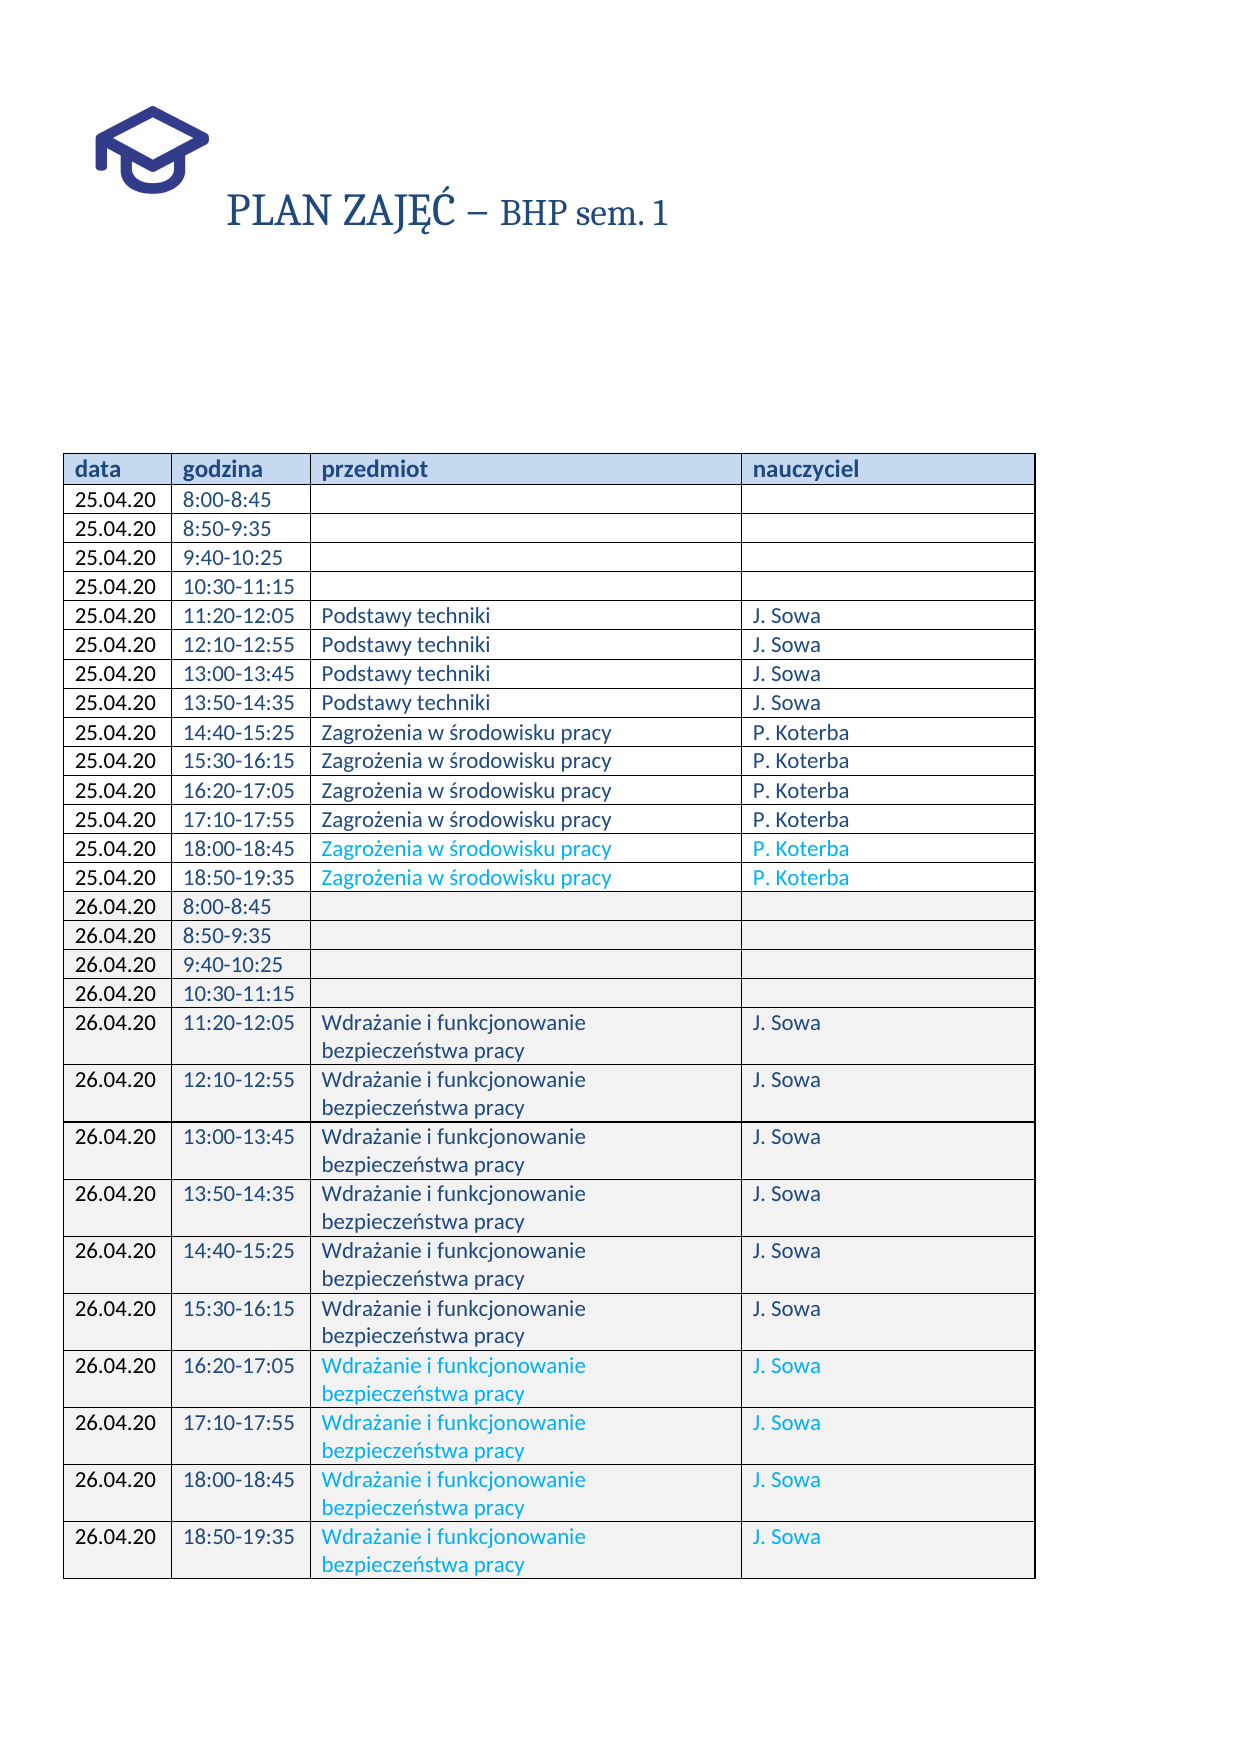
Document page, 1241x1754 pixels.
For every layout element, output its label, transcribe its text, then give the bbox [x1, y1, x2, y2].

table_cell 13:00-13:45 [172, 1123, 310, 1178]
table_cell 15:30-16:15 [172, 1294, 310, 1350]
table_cell Wdrażanie i funkcjonowanie bezpieczeństwa pracy [311, 1008, 741, 1064]
table_cell Wdrażanie i funkcjonowanie bezpieczeństwa pracy [311, 1065, 741, 1121]
table_cell 16:20-17:05 [172, 1351, 310, 1407]
table_cell 26.04.20 [64, 1465, 171, 1521]
table_cell 25.04.20 [64, 718, 171, 746]
table_cell Wdrażanie i funkcjonowanie bezpieczeństwa pracy [311, 1465, 741, 1521]
table_cell 15:30-16:15 [172, 747, 310, 775]
table_header data [64, 454, 171, 484]
table_cell Wdrażanie i funkcjonowanie bezpieczeństwa pracy [311, 1180, 741, 1236]
table_cell J. Sowa [742, 1237, 1034, 1293]
table_cell Wdrażanie i funkcjonowanie bezpieczeństwa pracy [311, 1123, 741, 1178]
table_cell P. Koterba [742, 718, 1034, 746]
table_cell 10:30-11:15 [172, 572, 310, 600]
table_cell Zagrożenia w środowisku pracy [311, 834, 741, 862]
table_cell [742, 514, 1034, 542]
table_cell [742, 979, 1034, 1007]
table_cell P. Koterba [742, 776, 1034, 804]
table_cell J. Sowa [742, 1351, 1034, 1407]
table_cell 12:10-12:55 [172, 630, 310, 658]
table_cell 26.04.20 [64, 979, 171, 1007]
table_cell [742, 892, 1034, 920]
table_cell J. Sowa [742, 601, 1034, 629]
table_cell 26.04.20 [64, 1008, 171, 1064]
table_cell 25.04.20 [64, 689, 171, 717]
table_cell 11:20-12:05 [172, 601, 310, 629]
table_cell 25.04.20 [64, 805, 171, 833]
picture [75, 73, 227, 226]
table_cell 26.04.20 [64, 1351, 171, 1407]
table_cell 25.04.20 [64, 514, 171, 542]
table_cell Wdrażanie i funkcjonowanie bezpieczeństwa pracy [311, 1294, 741, 1350]
table_cell 26.04.20 [64, 1408, 171, 1464]
table_cell 8:00-8:45 [172, 485, 310, 513]
table_cell J. Sowa [742, 689, 1034, 717]
table_cell 16:20-17:05 [172, 776, 310, 804]
table_cell J. Sowa [742, 1294, 1034, 1350]
table_cell [742, 485, 1034, 513]
table_cell J. Sowa [742, 1465, 1034, 1521]
table_cell J. Sowa [742, 630, 1034, 658]
table_cell J. Sowa [742, 1522, 1034, 1578]
table_cell 26.04.20 [64, 1180, 171, 1236]
table_cell [311, 514, 741, 542]
table_cell Wdrażanie i funkcjonowanie bezpieczeństwa pracy [311, 1351, 741, 1407]
table_cell 17:10-17:55 [172, 1408, 310, 1464]
table_cell 12:10-12:55 [172, 1065, 310, 1121]
table_cell Podstawy techniki [311, 630, 741, 658]
table_cell 25.04.20 [64, 601, 171, 629]
table_cell 10:30-11:15 [172, 979, 310, 1007]
table_header nauczyciel [742, 454, 1034, 484]
table_cell Podstawy techniki [311, 689, 741, 717]
table_header przedmiot [311, 454, 741, 484]
table_cell 18:00-18:45 [172, 834, 310, 862]
table_cell Zagrożenia w środowisku pracy [311, 776, 741, 804]
table_cell P. Koterba [742, 834, 1034, 862]
table_cell 8:00-8:45 [172, 892, 310, 920]
table_cell 25.04.20 [64, 660, 171, 687]
table_cell 26.04.20 [64, 950, 171, 978]
table_cell 18:50-19:35 [172, 863, 310, 891]
table_cell [311, 950, 741, 978]
table_cell [311, 979, 741, 1007]
table_cell 8:50-9:35 [172, 514, 310, 542]
table_cell J. Sowa [742, 1180, 1034, 1236]
table_cell P. Koterba [742, 863, 1034, 891]
table_header godzina [172, 454, 310, 484]
table_cell 17:10-17:55 [172, 805, 310, 833]
table_cell 25.04.20 [64, 630, 171, 658]
table_cell [742, 950, 1034, 978]
table_cell J. Sowa [742, 660, 1034, 687]
table_cell J. Sowa [742, 1408, 1034, 1464]
table_cell Wdrażanie i funkcjonowanie bezpieczeństwa pracy [311, 1522, 741, 1578]
table_cell [311, 485, 741, 513]
table_cell 25.04.20 [64, 543, 171, 571]
table_cell 26.04.20 [64, 892, 171, 920]
table_cell J. Sowa [742, 1008, 1034, 1064]
table_cell [742, 543, 1034, 571]
table_cell [311, 572, 741, 600]
table_cell Zagrożenia w środowisku pracy [311, 718, 741, 746]
table_cell 26.04.20 [64, 1522, 171, 1578]
table_cell [311, 892, 741, 920]
table_cell Zagrożenia w środowisku pracy [311, 747, 741, 775]
table_cell 14:40-15:25 [172, 1237, 310, 1293]
table_cell 11:20-12:05 [172, 1008, 310, 1064]
table_cell 8:50-9:35 [172, 921, 310, 949]
table_cell Zagrożenia w środowisku pracy [311, 805, 741, 833]
table_cell 25.04.20 [64, 747, 171, 775]
table_cell 13:00-13:45 [172, 660, 310, 687]
table_cell Wdrażanie i funkcjonowanie bezpieczeństwa pracy [311, 1237, 741, 1293]
table_cell 25.04.20 [64, 863, 171, 891]
table_cell 25.04.20 [64, 776, 171, 804]
table_cell Podstawy techniki [311, 601, 741, 629]
table_cell J. Sowa [742, 1123, 1034, 1178]
table_cell [311, 543, 741, 571]
table_cell 26.04.20 [64, 1065, 171, 1121]
table_cell Podstawy techniki [311, 660, 741, 687]
table_cell 13:50-14:35 [172, 689, 310, 717]
table_cell 25.04.20 [64, 485, 171, 513]
table_cell 26.04.20 [64, 1123, 171, 1178]
table_cell 26.04.20 [64, 1294, 171, 1350]
table_cell P. Koterba [742, 747, 1034, 775]
table_cell 9:40-10:25 [172, 950, 310, 978]
table_cell 13:50-14:35 [172, 1180, 310, 1236]
table_cell [311, 921, 741, 949]
table_cell Wdrażanie i funkcjonowanie bezpieczeństwa pracy [311, 1408, 741, 1464]
table_cell 9:40-10:25 [172, 543, 310, 571]
table_cell P. Koterba [742, 805, 1034, 833]
table_cell J. Sowa [742, 1065, 1034, 1121]
table_cell 25.04.20 [64, 834, 171, 862]
table_cell 26.04.20 [64, 921, 171, 949]
table_cell 18:00-18:45 [172, 1465, 310, 1521]
table_cell [742, 921, 1034, 949]
table_cell 18:50-19:35 [172, 1522, 310, 1578]
table_cell 25.04.20 [64, 572, 171, 600]
table_cell 26.04.20 [64, 1237, 171, 1293]
table_cell Zagrożenia w środowisku pracy [311, 863, 741, 891]
table_cell 14:40-15:25 [172, 718, 310, 746]
table_cell [742, 572, 1034, 600]
